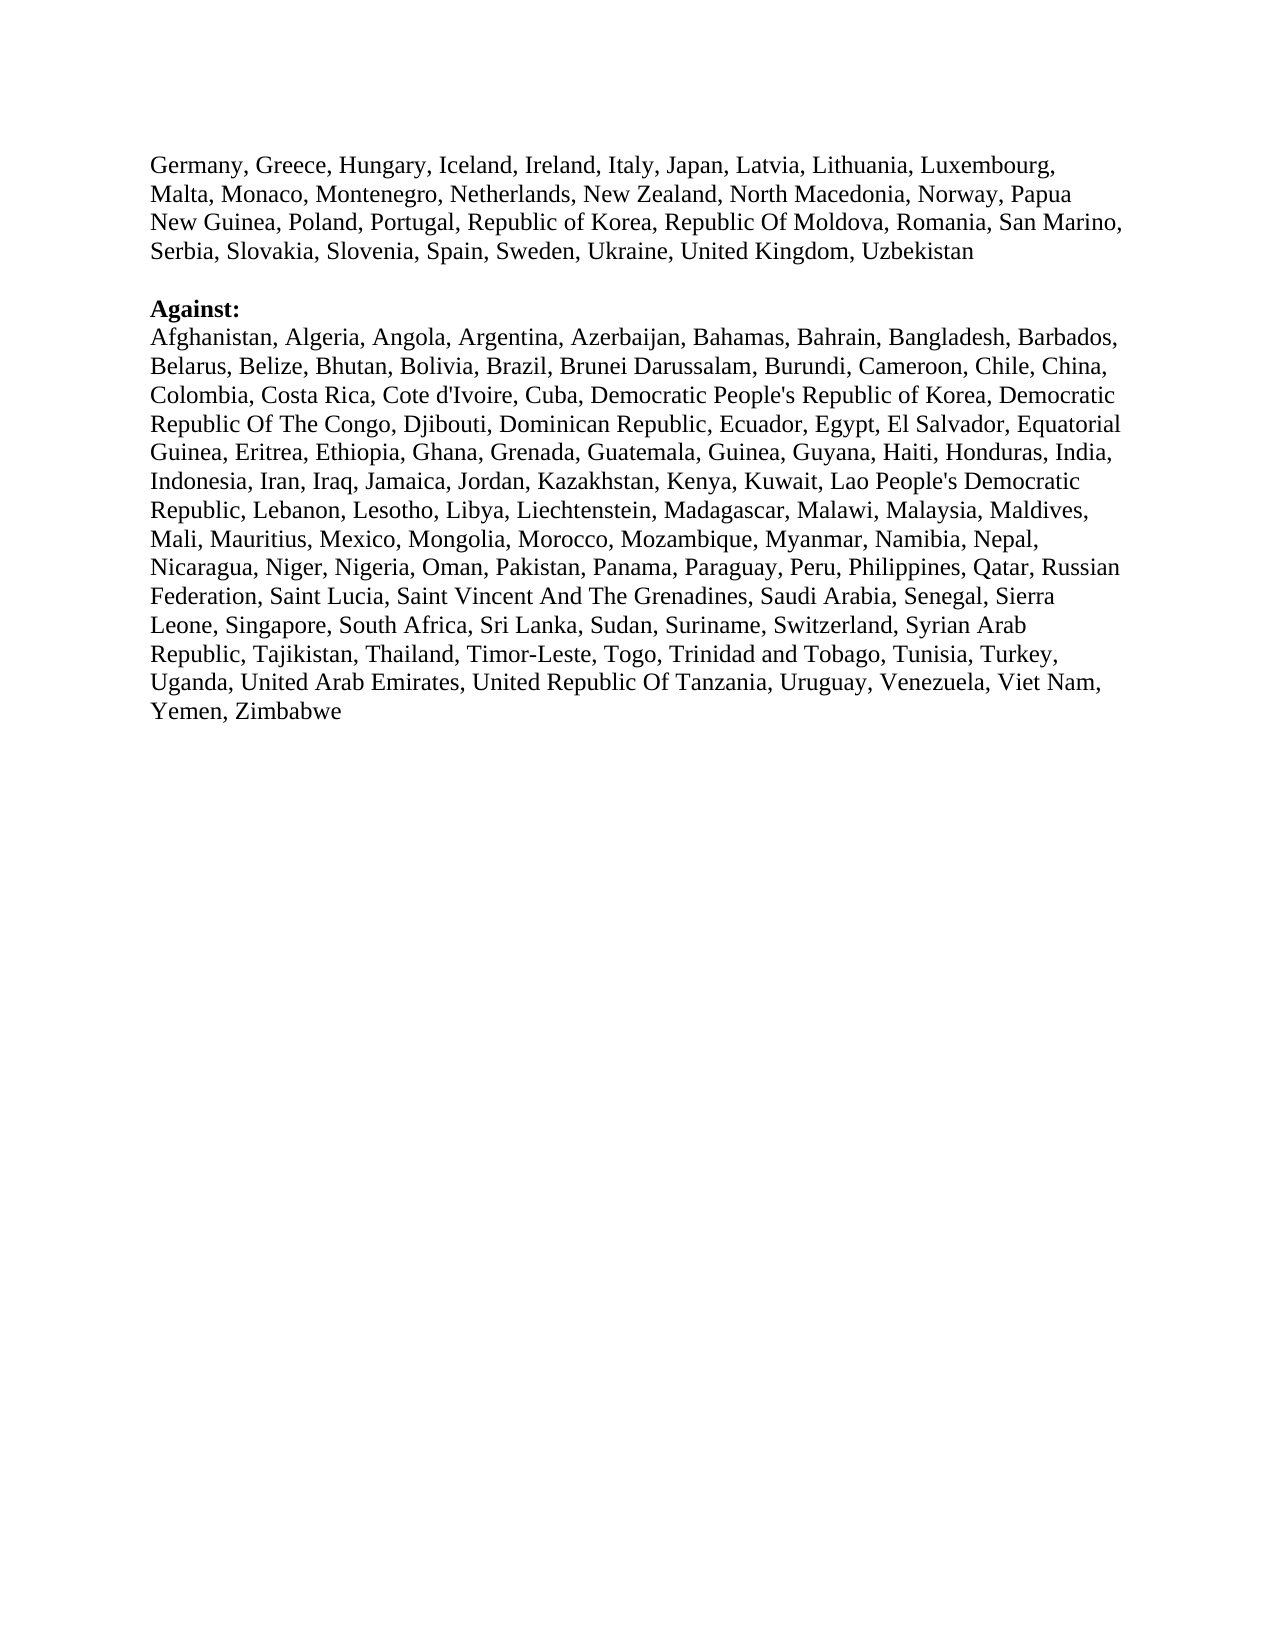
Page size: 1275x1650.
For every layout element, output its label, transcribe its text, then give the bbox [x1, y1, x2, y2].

text Against: [150, 294, 1125, 322]
text Afghanistan, Algeria, Angola, Argentina, Azerbaijan, Bahamas, Bahrain, Bangladesh, Barbados, Belarus, Belize, Bhutan, Bolivia, Brazil, Brunei Darussalam, Burundi, Cameroon, Chile, China, Colombia, Costa Rica, Cote d'Ivoire, Cuba, Democratic People's Republic of Korea, Democratic Republic Of The Congo, Djibouti, Dominican Republic, Ecuador, Egypt, El Salvador, Equatorial Guinea, Eritrea, Ethiopia, Ghana, Grenada, Guatemala, Guinea, Guyana, Haiti, Honduras, India, Indonesia, Iran, Iraq, Jamaica, Jordan, Kazakhstan, Kenya, Kuwait, Lao People's Democratic Republic, Lebanon, Lesotho, Libya, Liechtenstein, Madagascar, Malawi, Malaysia, Maldives, Mali, Mauritius, Mexico, Mongolia, Morocco, Mozambique, Myanmar, Namibia, Nepal, Nicaragua, Niger, Nigeria, Oman, Pakistan, Panama, Paraguay, Peru, Philippines, Qatar, Russian Federation, Saint Lucia, Saint Vincent And The Grenadines, Saudi Arabia, Senegal, Sierra Leone, Singapore, South Africa, Sri Lanka, Sudan, Suriname, Switzerland, Syrian Arab Republic, Tajikistan, Thailand, Timor-Leste, Togo, Trinidad and Tobago, Tunisia, Turkey, Uganda, United Arab Emirates, United Republic Of Tanzania, Uruguay, Venezuela, Viet Nam, Yemen, Zimbabwe [150, 322, 1125, 725]
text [150, 150, 1125, 265]
